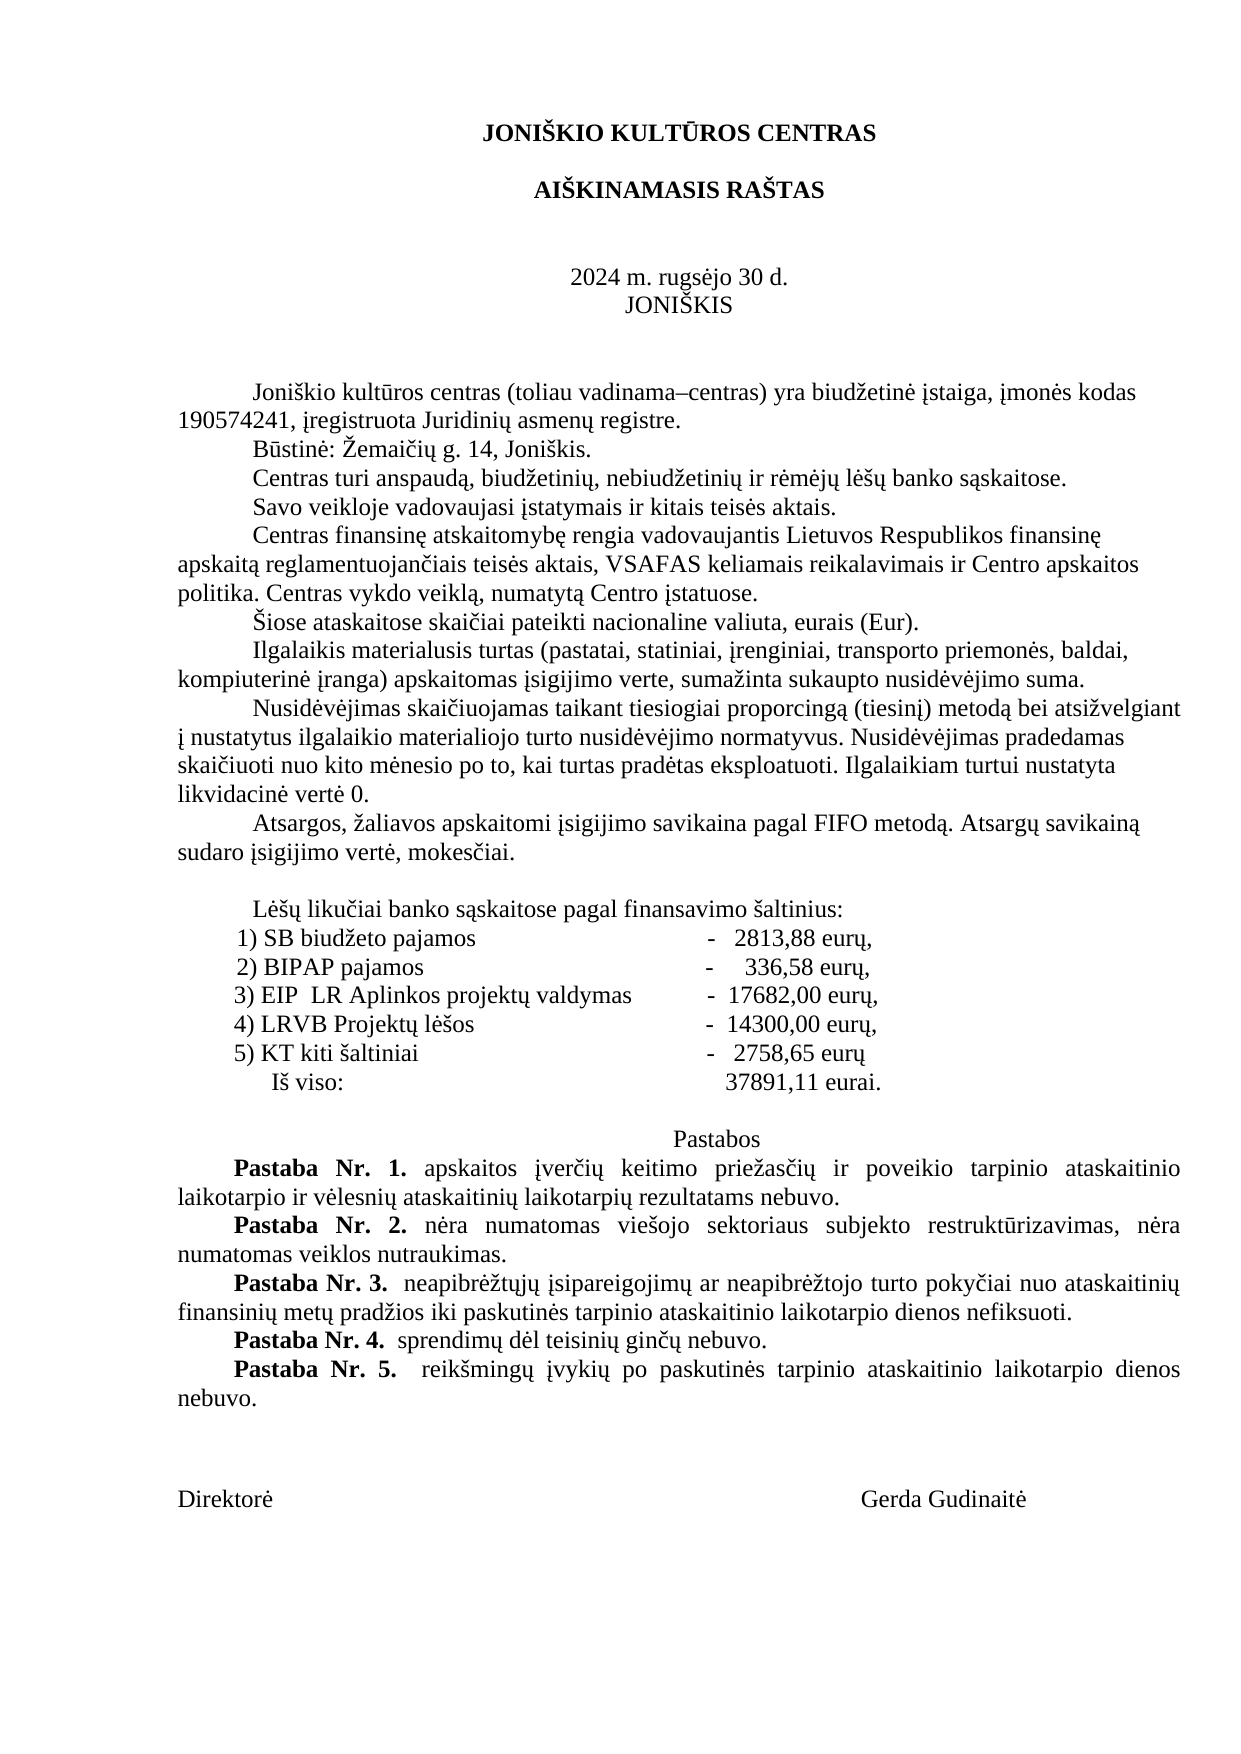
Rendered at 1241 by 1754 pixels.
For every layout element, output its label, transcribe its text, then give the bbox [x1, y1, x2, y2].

text Savo veikloje vadovaujasi įstatymais ir kitais teisės aktais. [177, 492, 1181, 521]
text Pastaba Nr. 5. reikšmingų įvykių po paskutinės tarpinio ataskaitinio laikotarpio dienos nebuvo. [177, 1354, 1181, 1412]
text Šiose ataskaitose skaičiai pateikti nacionaline valiuta, eurais (Eur). [177, 607, 1181, 636]
text Pastabos [177, 1124, 1181, 1153]
text Pastaba Nr. 1. apskaitos įverčių keitimo priežasčių ir poveikio tarpinio ataskaitinio laikotarpio ir vėlesnių ataskaitinių laikotarpių rezultatams nebuvo. [177, 1153, 1181, 1211]
text Lėšų likučiai banko sąskaitose pagal finansavimo šaltinius: [177, 894, 1181, 923]
text Pastaba Nr. 4. sprendimų dėl teisinių ginčų nebuvo. [177, 1326, 1181, 1354]
text Direktorė Gerda Gudinaitė [177, 1484, 1181, 1512]
text Pastaba Nr. 2. nėra numatomas viešojo sektoriaus subjekto restruktūrizavimas, nėra numatomas veiklos nutraukimas. [177, 1211, 1181, 1268]
text 3) EIP LR Aplinkos projektų valdymas - 17682,00 eurų, [177, 981, 1181, 1009]
text Atsargos, žaliavos apskaitomi įsigijimo savikaina pagal FIFO metodą. Atsargų savikainą sudaro įsigijimo vertė, mokesčiai. [177, 808, 1181, 866]
text 2) BIPAP pajamos - 336,58 eurų, [236, 952, 1181, 981]
text Centras finansinę atskaitomybę rengia vadovaujantis Lietuvos Respublikos finansinę apskaitą reglamentuojančiais teisės aktais, VSAFAS keliamais reikalavimais ir Centro apskaitos politika. Centras vykdo veiklą, numatytą Centro įstatuose. [177, 521, 1181, 607]
text 2024 m. rugsėjo 30 d. [177, 262, 1181, 291]
text Joniškio kultūros centras (toliau vadinama–centras) yra biudžetinė įstaiga, įmonės kodas 190574241, įregistruota Juridinių asmenų registre. [177, 377, 1181, 434]
text Pastaba Nr. 3. neapibrėžtųjų įsipareigojimų ar neapibrėžtojo turto pokyčiai nuo ataskaitinių finansinių metų pradžios iki paskutinės tarpinio ataskaitinio laikotarpio dienos nefiksuoti. [177, 1268, 1181, 1326]
text 5) KT kiti šaltiniai - 2758,65 eurų [177, 1038, 1181, 1067]
text JONIŠKIO KULTŪROS CENTRAS [177, 118, 1181, 147]
text Būstinė: Žemaičių g. 14, Joniškis. [177, 434, 1181, 463]
text 4) LRVB Projektų lėšos - 14300,00 eurų, [177, 1009, 1181, 1038]
text JONIŠKIS [177, 291, 1181, 319]
text Ilgalaikis materialusis turtas (pastatai, statiniai, įrenginiai, transporto priemonės, baldai, kompiuterinė įranga) apskaitomas įsigijimo verte, sumažinta sukaupto nusidėvėjimo suma. [177, 636, 1181, 693]
text 1) SB biudžeto pajamos - 2813,88 eurų, [236, 923, 1181, 952]
text Nusidėvėjimas skaičiuojamas taikant tiesiogiai proporcingą (tiesinį) metodą bei atsižvelgiant į nustatytus ilgalaikio materialiojo turto nusidėvėjimo normatyvus. Nusidėvėjimas pradedamas skaičiuoti nuo kito mėnesio po to, kai turtas pradėtas eksploatuoti. Ilgalaikiam turtui nustatyta likvidacinė vertė 0. [177, 693, 1181, 808]
text Centras turi anspaudą, biudžetinių, nebiudžetinių ir rėmėjų lėšų banko sąskaitose. [177, 463, 1181, 492]
text Iš viso: 37891,11 eurai. [177, 1067, 1181, 1096]
text AIŠKINAMASIS RAŠTAS [177, 176, 1181, 204]
